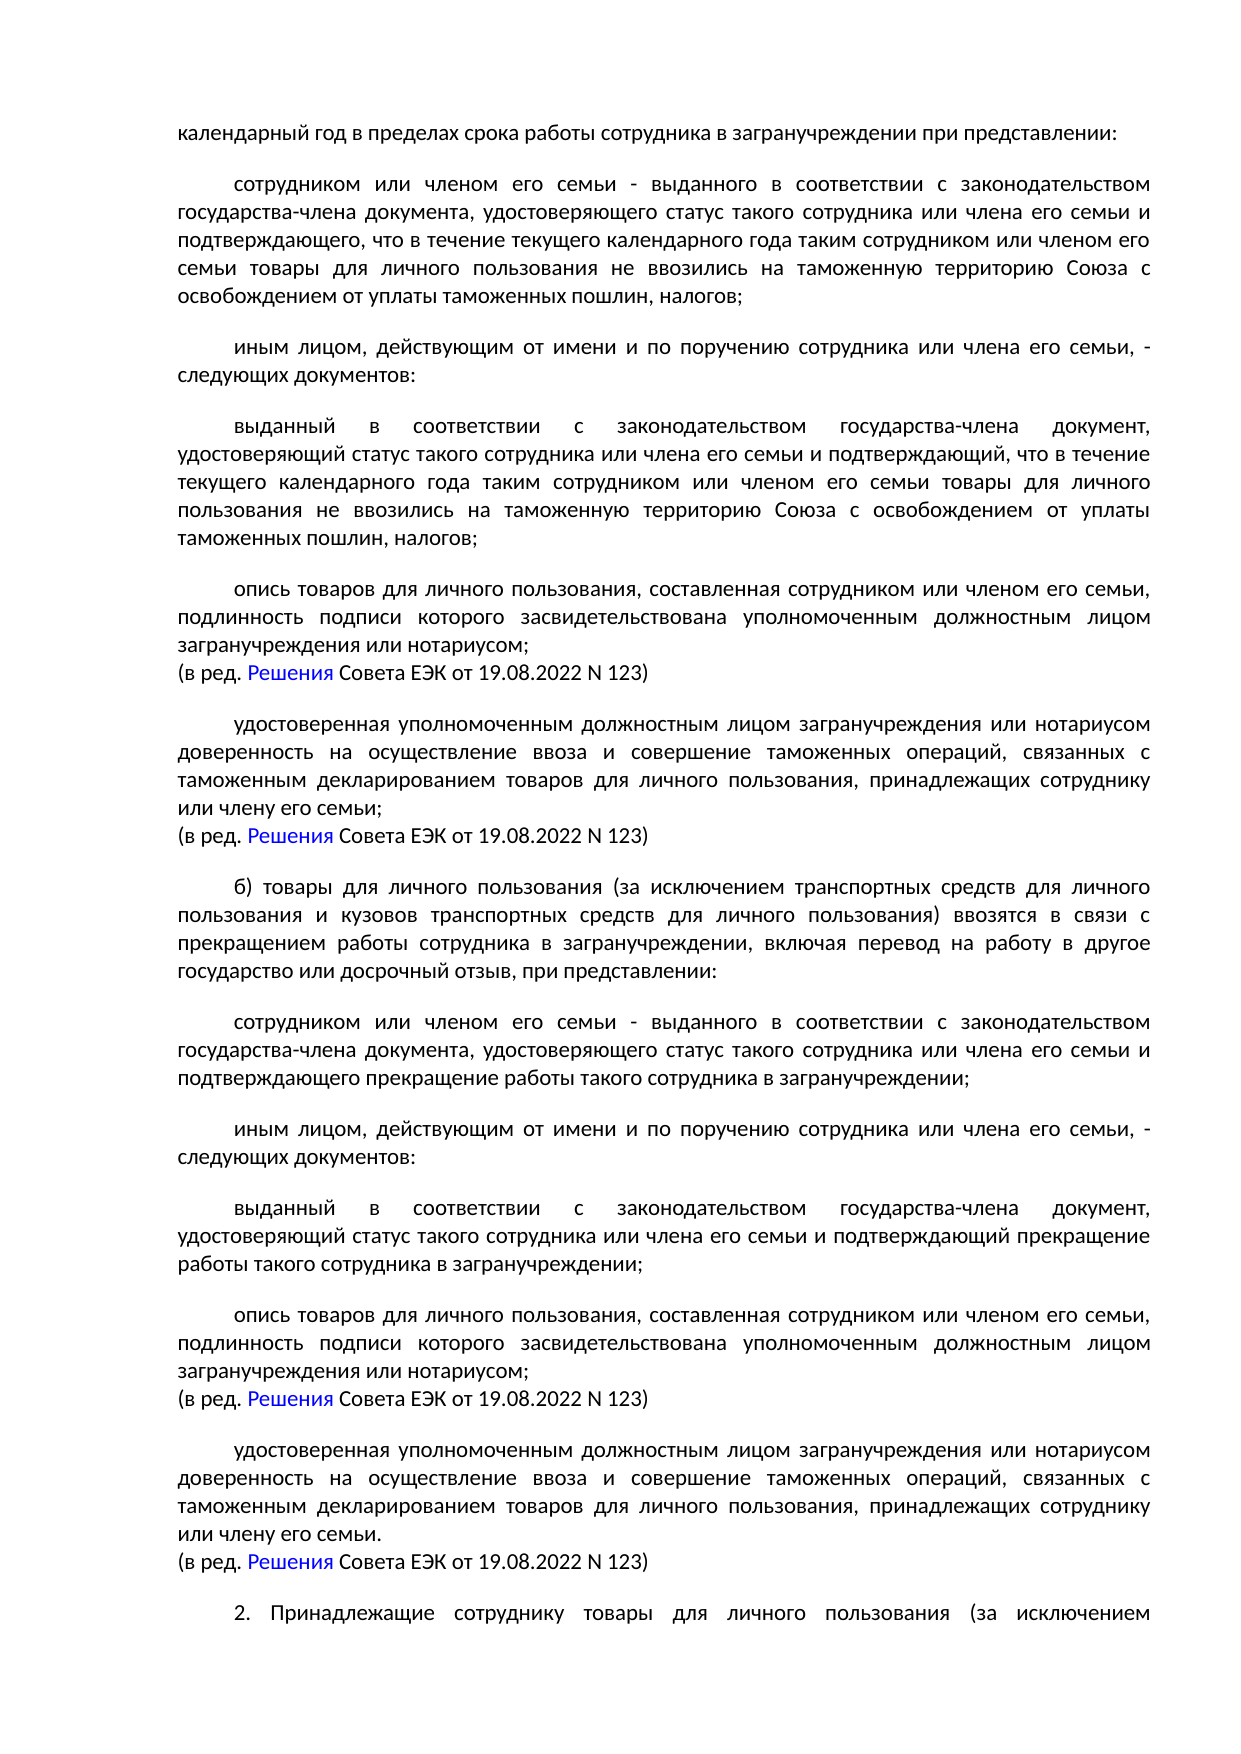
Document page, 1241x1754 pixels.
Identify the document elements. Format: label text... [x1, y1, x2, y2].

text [177, 118, 1152, 146]
text иным лицом, действующим от имени и по поручению сотрудника или члена его семьи, - следующих документов: [177, 1114, 1152, 1170]
text (в ред. Решения Совета ЕЭК от 19.08.2022 N 123) [177, 1547, 1152, 1575]
text иным лицом, действующим от имени и по поручению сотрудника или члена его семьи, - следующих документов: [177, 332, 1152, 388]
text выданный в соответствии с законодательством государства-члена документ, удостоверяющий статус такого сотрудника или члена его семьи и подтверждающий прекращение работы такого сотрудника в загранучреждении; [177, 1193, 1152, 1277]
text опись товаров для личного пользования, составленная сотрудником или членом его семьи, подлинность подписи которого засвидетельствована уполномоченным должностным лицом загранучреждения или нотариусом; [177, 1300, 1152, 1384]
text выданный в соответствии с законодательством государства-члена документ, удостоверяющий статус такого сотрудника или члена его семьи и подтверждающий, что в течение текущего календарного года таким сотрудником или членом его семьи товары для личного пользования не ввозились на таможенную территорию Союза с освобождением от уплаты таможенных пошлин, налогов; [177, 411, 1152, 551]
text сотрудником или членом его семьи - выданного в соответствии с законодательством государства-члена документа, удостоверяющего статус такого сотрудника или члена его семьи и подтверждающего прекращение работы такого сотрудника в загранучреждении; [177, 1007, 1152, 1091]
text опись товаров для личного пользования, составленная сотрудником или членом его семьи, подлинность подписи которого засвидетельствована уполномоченным должностным лицом загранучреждения или нотариусом; [177, 574, 1152, 658]
text удостоверенная уполномоченным должностным лицом загранучреждения или нотариусом доверенность на осуществление ввоза и совершение таможенных операций, связанных с таможенным декларированием товаров для личного пользования, принадлежащих сотруднику или члену его семьи; [177, 709, 1152, 821]
text (в ред. Решения Совета ЕЭК от 19.08.2022 N 123) [177, 1384, 1152, 1412]
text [177, 1598, 1152, 1626]
text б) товары для личного пользования (за исключением транспортных средств для личного пользования и кузовов транспортных средств для личного пользования) ввозятся в связи с прекращением работы сотрудника в загранучреждении, включая перевод на работу в другое государство или досрочный отзыв, при представлении: [177, 872, 1152, 984]
text удостоверенная уполномоченным должностным лицом загранучреждения или нотариусом доверенность на осуществление ввоза и совершение таможенных операций, связанных с таможенным декларированием товаров для личного пользования, принадлежащих сотруднику или члену его семьи. [177, 1435, 1152, 1547]
text (в ред. Решения Совета ЕЭК от 19.08.2022 N 123) [177, 658, 1152, 686]
text сотрудником или членом его семьи - выданного в соответствии с законодательством государства-члена документа, удостоверяющего статус такого сотрудника или члена его семьи и подтверждающего, что в течение текущего календарного года таким сотрудником или членом его семьи товары для личного пользования не ввозились на таможенную территорию Союза с освобождением от уплаты таможенных пошлин, налогов; [177, 169, 1152, 309]
text (в ред. Решения Совета ЕЭК от 19.08.2022 N 123) [177, 821, 1152, 849]
